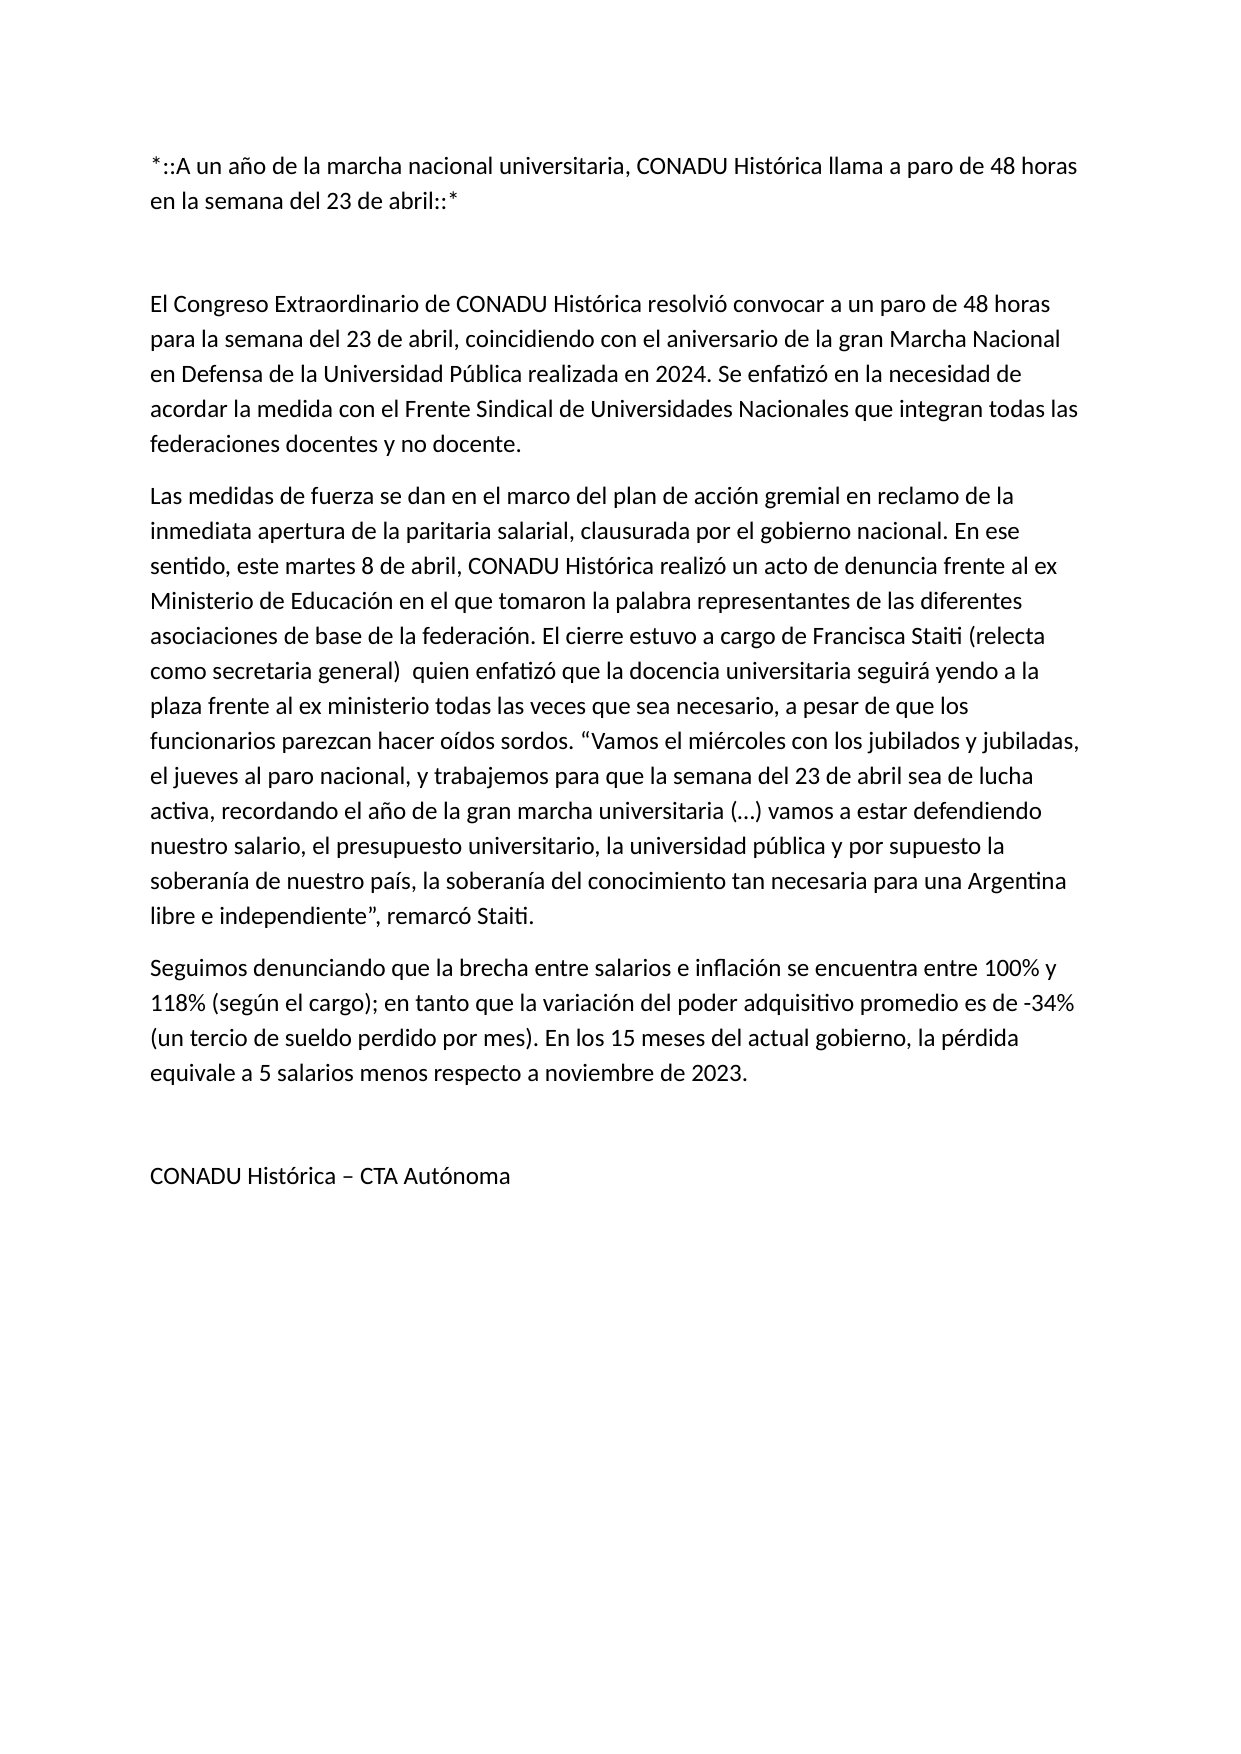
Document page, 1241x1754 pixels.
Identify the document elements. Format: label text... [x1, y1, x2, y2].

text CONADU Histórica – CTA Autónoma [150, 1160, 1090, 1191]
text Seguimos denunciando que la brecha entre salarios e inflación se encuentra entre 100% y 118% (según el cargo); en tanto que la variación del poder adquisitivo promedio es de -34% (un tercio de sueldo perdido por mes). En los 15 meses del actual gobierno, la pérdida equivale a 5 salarios menos respecto a noviembre de 2023. [150, 952, 1090, 1087]
text El Congreso Extraordinario de CONADU Histórica resolvió convocar a un paro de 48 horas para la semana del 23 de abril, coincidiendo con el aniversario de la gran Marcha Nacional en Defensa de la Universidad Pública realizada en 2024. Se enfatizó en la necesidad de acordar la medida con el Frente Sindical de Universidades Nacionales que integran todas las federaciones docentes y no docente. [150, 288, 1090, 459]
text Las medidas de fuerza se dan en el marco del plan de acción gremial en reclamo de la inmediata apertura de la paritaria salarial, clausurada por el gobierno nacional. En ese sentido, este martes 8 de abril, CONADU Histórica realizó un acto de denuncia frente al ex Ministerio de Educación en el que tomaron la palabra representantes de las diferentes asociaciones de base de la federación. El cierre estuvo a cargo de Francisca Staiti (relecta como secretaria general) quien enfatizó que la docencia universitaria seguirá yendo a la plaza frente al ex ministerio todas las veces que sea necesario, a pesar de que los funcionarios parezcan hacer oídos sordos. “Vamos el miércoles con los jubilados y jubiladas, el jueves al paro nacional, y trabajemos para que la semana del 23 de abril sea de lucha activa, recordando el año de la gran marcha universitaria (…) vamos a estar defendiendo nuestro salario, el presupuesto universitario, la universidad pública y por supuesto la soberanía de nuestro país, la soberanía del conocimiento tan necesaria para una Argentina libre e independiente”, remarcó Staiti. [150, 480, 1090, 931]
text *::A un año de la marcha nacional universitaria, CONADU Histórica llama a paro de 48 horas en la semana del 23 de abril::* [150, 150, 1090, 216]
